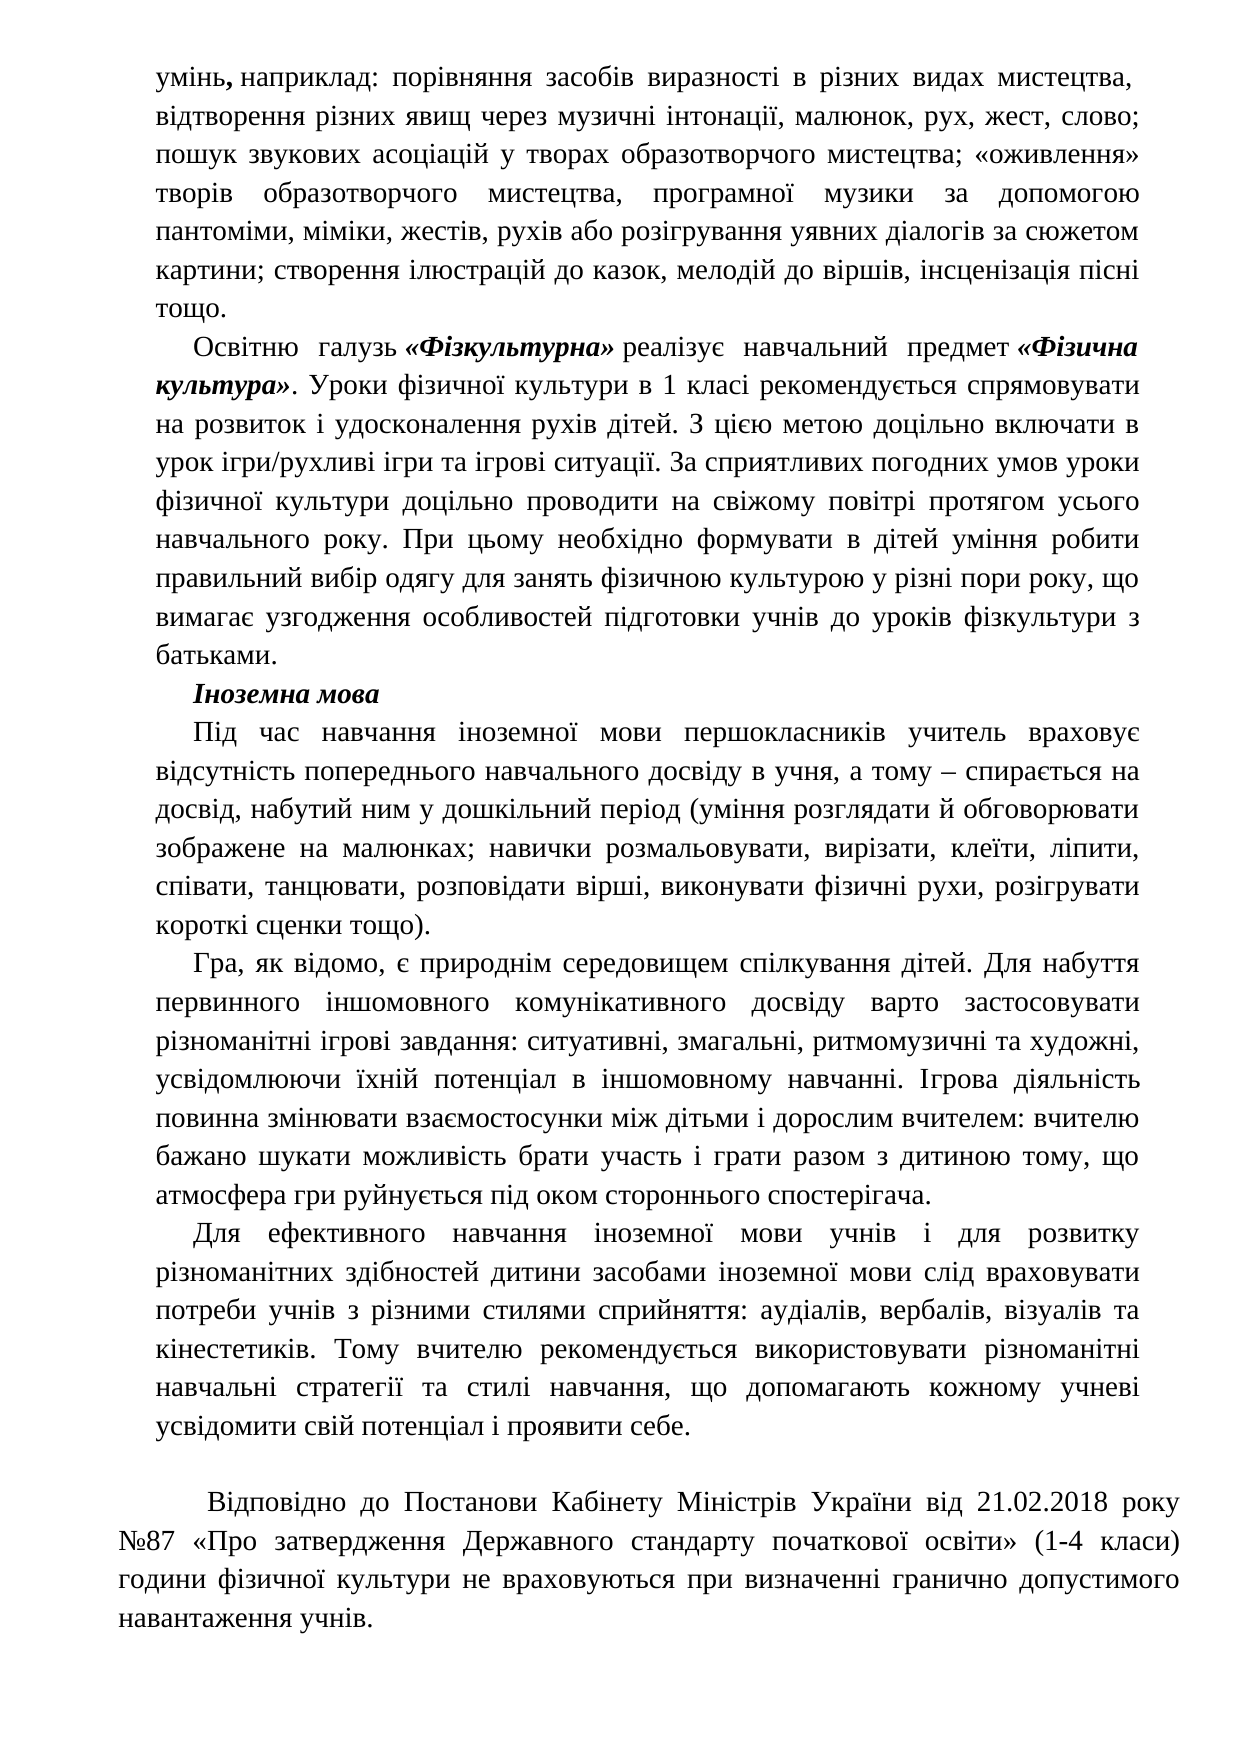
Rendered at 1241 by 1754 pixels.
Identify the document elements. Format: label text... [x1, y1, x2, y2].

text Відповідно до Постанови Кабінету Міністрів України від 21.02.2018 року №87 «Про затвердження Державного стандарту початкової освіти» (1-4 класи) години фізичної культури не враховуються при визначенні гранично допустимого навантаження учнів. [118, 1484, 1181, 1633]
